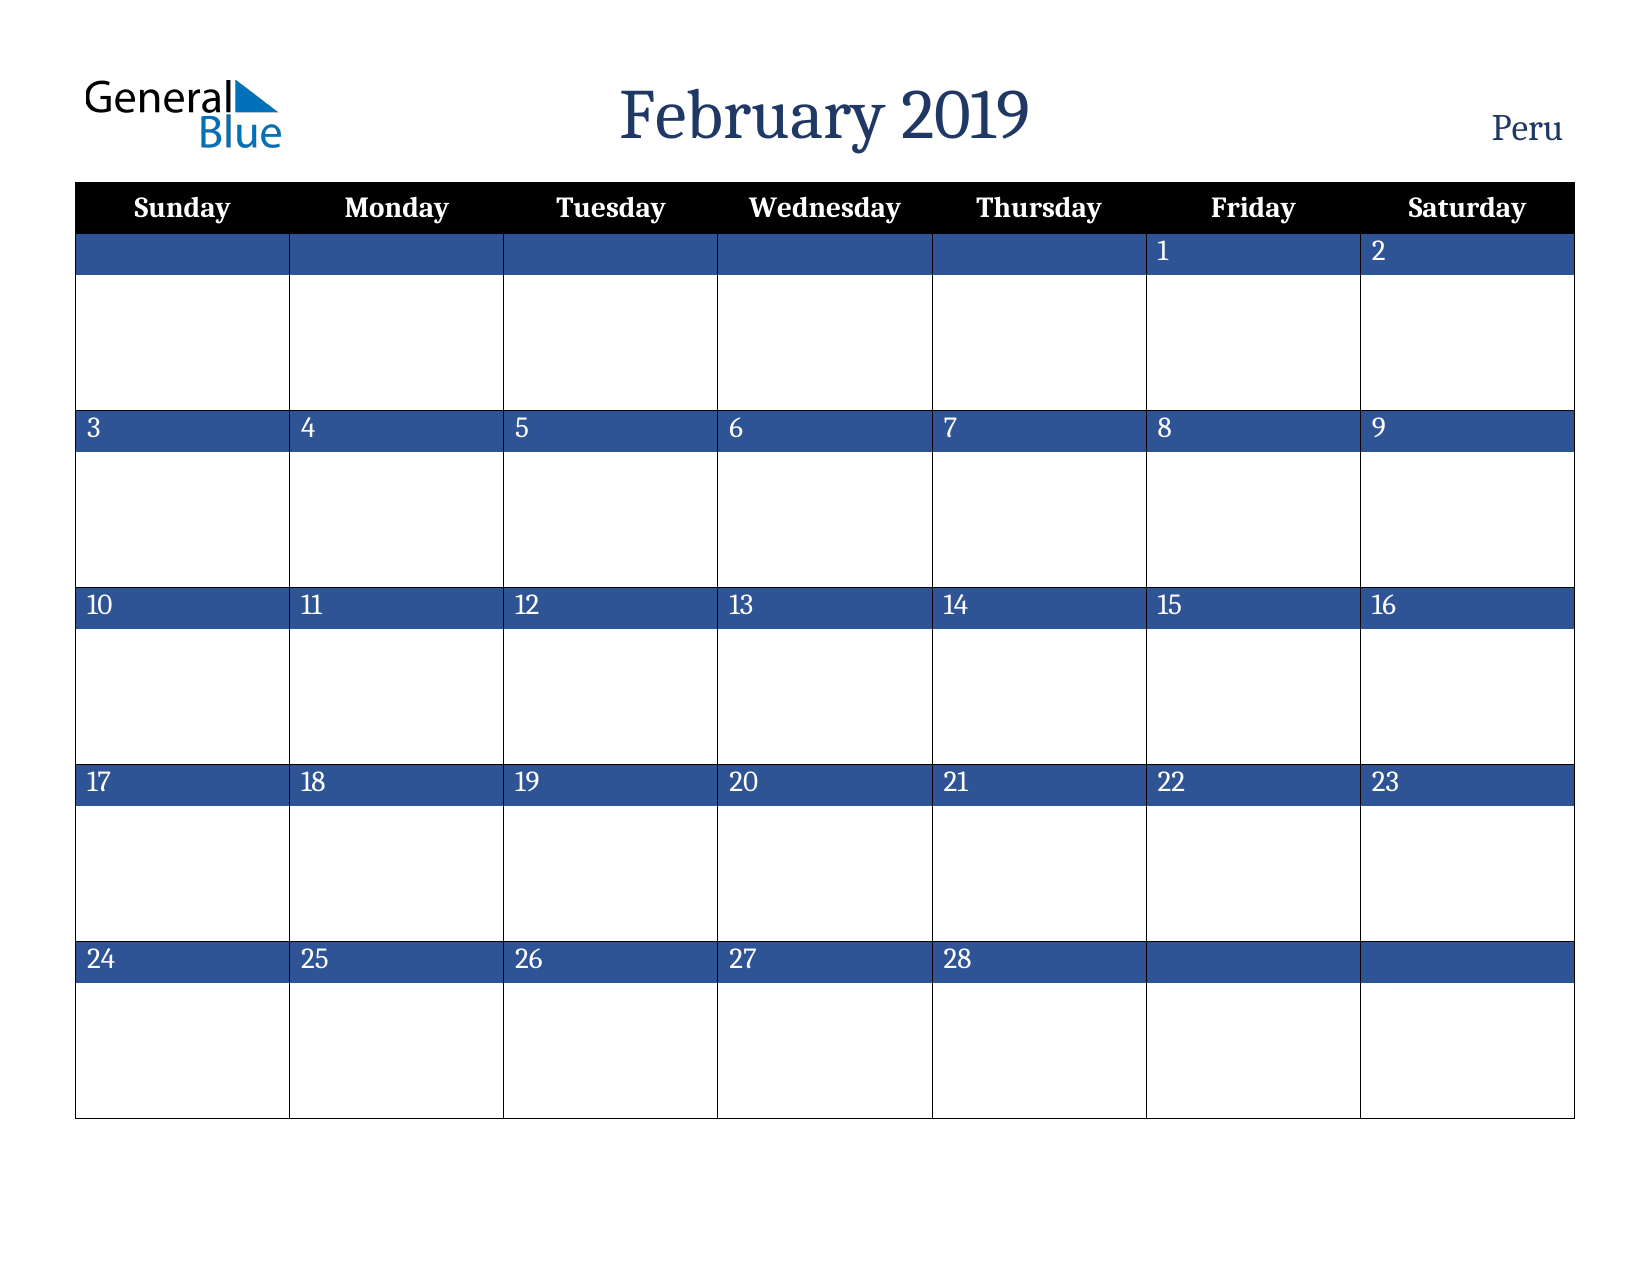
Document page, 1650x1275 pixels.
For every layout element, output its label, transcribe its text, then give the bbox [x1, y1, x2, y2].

table_cell 12 [504, 588, 717, 629]
table_cell 3 [76, 411, 289, 452]
table_cell [504, 629, 717, 764]
table_cell Saturday [1361, 183, 1574, 233]
table_cell [1147, 806, 1360, 941]
table_cell 20 [718, 765, 932, 806]
table_cell Thursday [933, 183, 1146, 233]
table_cell 6 [718, 411, 932, 452]
table_cell 17 [76, 765, 289, 806]
table_cell 13 [718, 588, 932, 629]
table_cell 9 [1361, 411, 1574, 452]
table_cell [1147, 942, 1360, 983]
table_cell 16 [1361, 588, 1574, 629]
table_cell [76, 234, 289, 275]
table_cell Sunday [76, 183, 289, 233]
table_cell [718, 275, 932, 410]
table_cell 22 [1147, 765, 1360, 806]
table_cell [718, 629, 932, 764]
table_cell 18 [290, 765, 503, 806]
table_cell [718, 234, 932, 275]
table_cell 4 [290, 411, 503, 452]
table_cell 2 [1361, 234, 1574, 275]
table_cell 24 [76, 942, 289, 983]
table_cell 15 [1147, 588, 1360, 629]
table_cell [933, 234, 1146, 275]
table_cell [1147, 983, 1360, 1118]
table_cell [290, 275, 503, 410]
table_cell [1147, 275, 1360, 410]
table_header February 2019 [504, 75, 1146, 182]
table_cell [1147, 452, 1360, 587]
table_cell Friday [1147, 183, 1360, 233]
table_cell [504, 806, 717, 941]
table_cell 23 [1361, 765, 1574, 806]
table_cell 5 [504, 411, 717, 452]
picture [86, 80, 281, 148]
table_cell [1361, 275, 1574, 410]
table_cell [1361, 942, 1574, 983]
table_header [76, 75, 503, 182]
table_cell [76, 629, 289, 764]
table_cell [933, 629, 1146, 764]
table_cell 21 [933, 765, 1146, 806]
table_cell 28 [933, 942, 1146, 983]
table_cell Tuesday [504, 183, 717, 233]
table_cell 19 [504, 765, 717, 806]
table_cell [933, 275, 1146, 410]
table_cell [290, 452, 503, 587]
table_cell 11 [290, 588, 503, 629]
table_cell [76, 806, 289, 941]
table_cell [718, 452, 932, 587]
table_cell [76, 452, 289, 587]
table_cell [933, 806, 1146, 941]
table_cell [290, 234, 503, 275]
table_cell [1147, 629, 1360, 764]
table_cell 14 [933, 588, 1146, 629]
table_cell Monday [290, 183, 503, 233]
table_cell 7 [933, 411, 1146, 452]
table_cell [1361, 629, 1574, 764]
table_cell [718, 983, 932, 1118]
table_cell 27 [718, 942, 932, 983]
table_cell [504, 983, 717, 1118]
table_header Peru [1146, 75, 1574, 182]
table_cell [718, 806, 932, 941]
table_cell [504, 275, 717, 410]
table_cell 10 [76, 588, 289, 629]
table_cell [933, 452, 1146, 587]
table_cell [290, 629, 503, 764]
table_cell [290, 983, 503, 1118]
table_cell [1361, 452, 1574, 587]
table_cell [290, 806, 503, 941]
table_cell 1 [1147, 234, 1360, 275]
table_cell 25 [290, 942, 503, 983]
table_cell [504, 452, 717, 587]
table_cell 26 [504, 942, 717, 983]
table_cell [504, 234, 717, 275]
table_cell Wednesday [718, 183, 932, 233]
table_cell [76, 275, 289, 410]
table_cell 8 [1147, 411, 1360, 452]
table_cell [76, 983, 289, 1118]
table_cell [1361, 983, 1574, 1118]
table_cell [933, 983, 1146, 1118]
table_cell [1361, 806, 1574, 941]
